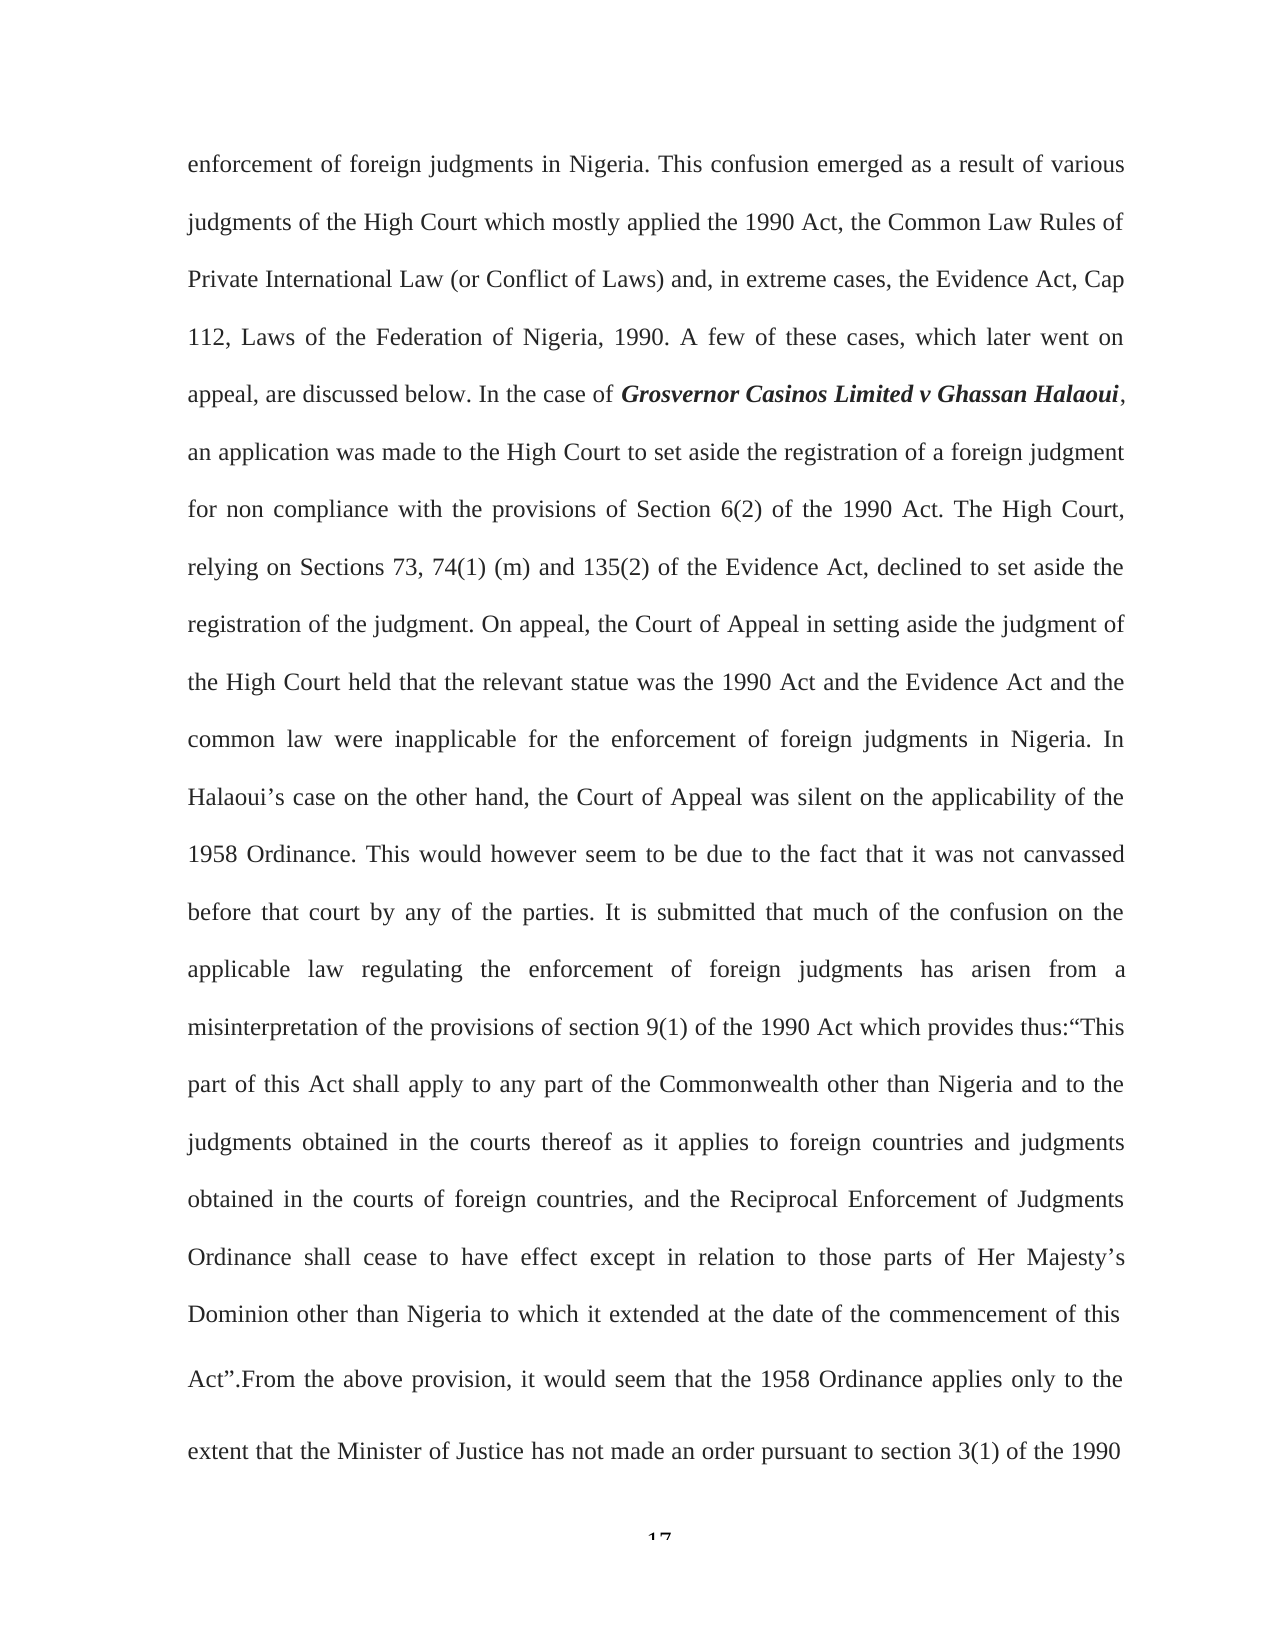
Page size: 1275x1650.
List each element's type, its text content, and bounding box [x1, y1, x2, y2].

text enforcement of foreign judgments in Nigeria. This confusion emerged as a result of various judgments of the High Court which mostly applied the 1990 Act, the Common Law Rules of Private International Law (or Conflict of Laws) and, in extreme cases, the Evidence Act, Cap 112, Laws of the Federation of Nigeria, 1990. A few of these cases, which later went on appeal, are discussed below. In the case of Grosvernor Casinos Limited v Ghassan Halaoui, an application was made to the High Court to set aside the registration of a foreign judgment for non compliance with the provisions of Section 6(2) of the 1990 Act. The High Court, relying on Sections 73, 74(1) (m) and 135(2) of the Evidence Act, declined to set aside the registration of the judgment. On appeal, the Court of Appeal in setting aside the judgment of the High Court held that the relevant statue was the 1990 Act and the Evidence Act and the common law were inapplicable for the enforcement of foreign judgments in Nigeria. In Halaoui’s case on the other hand, the Court of Appeal was silent on the applicability of the 1958 Ordinance. This would however seem to be due to the fact that it was not canvassed before that court by any of the parties. It is submitted that much of the confusion on the applicable law regulating the enforcement of foreign judgments has arisen from a misinterpretation of the provisions of section 9(1) of the 1990 Act which provides thus:“This part of this Act shall apply to any part of the Commonwealth other than Nigeria and to the judgments obtained in the courts thereof as it applies to foreign countries and judgments obtained in the courts of foreign countries, and the Reciprocal Enforcement of Judgments Ordinance shall cease to have effect except in relation to those parts of Her Majesty’s Dominion other than Nigeria to which it extended at the date of the commencement of this [187, 149, 1126, 1328]
text Act”. From the above provision, it would seem that the 1958 Ordinance applies only to the extent that the Minister of Justice has not made an order pursuant to section 3(1) of the 1990 [187, 1361, 1124, 1464]
